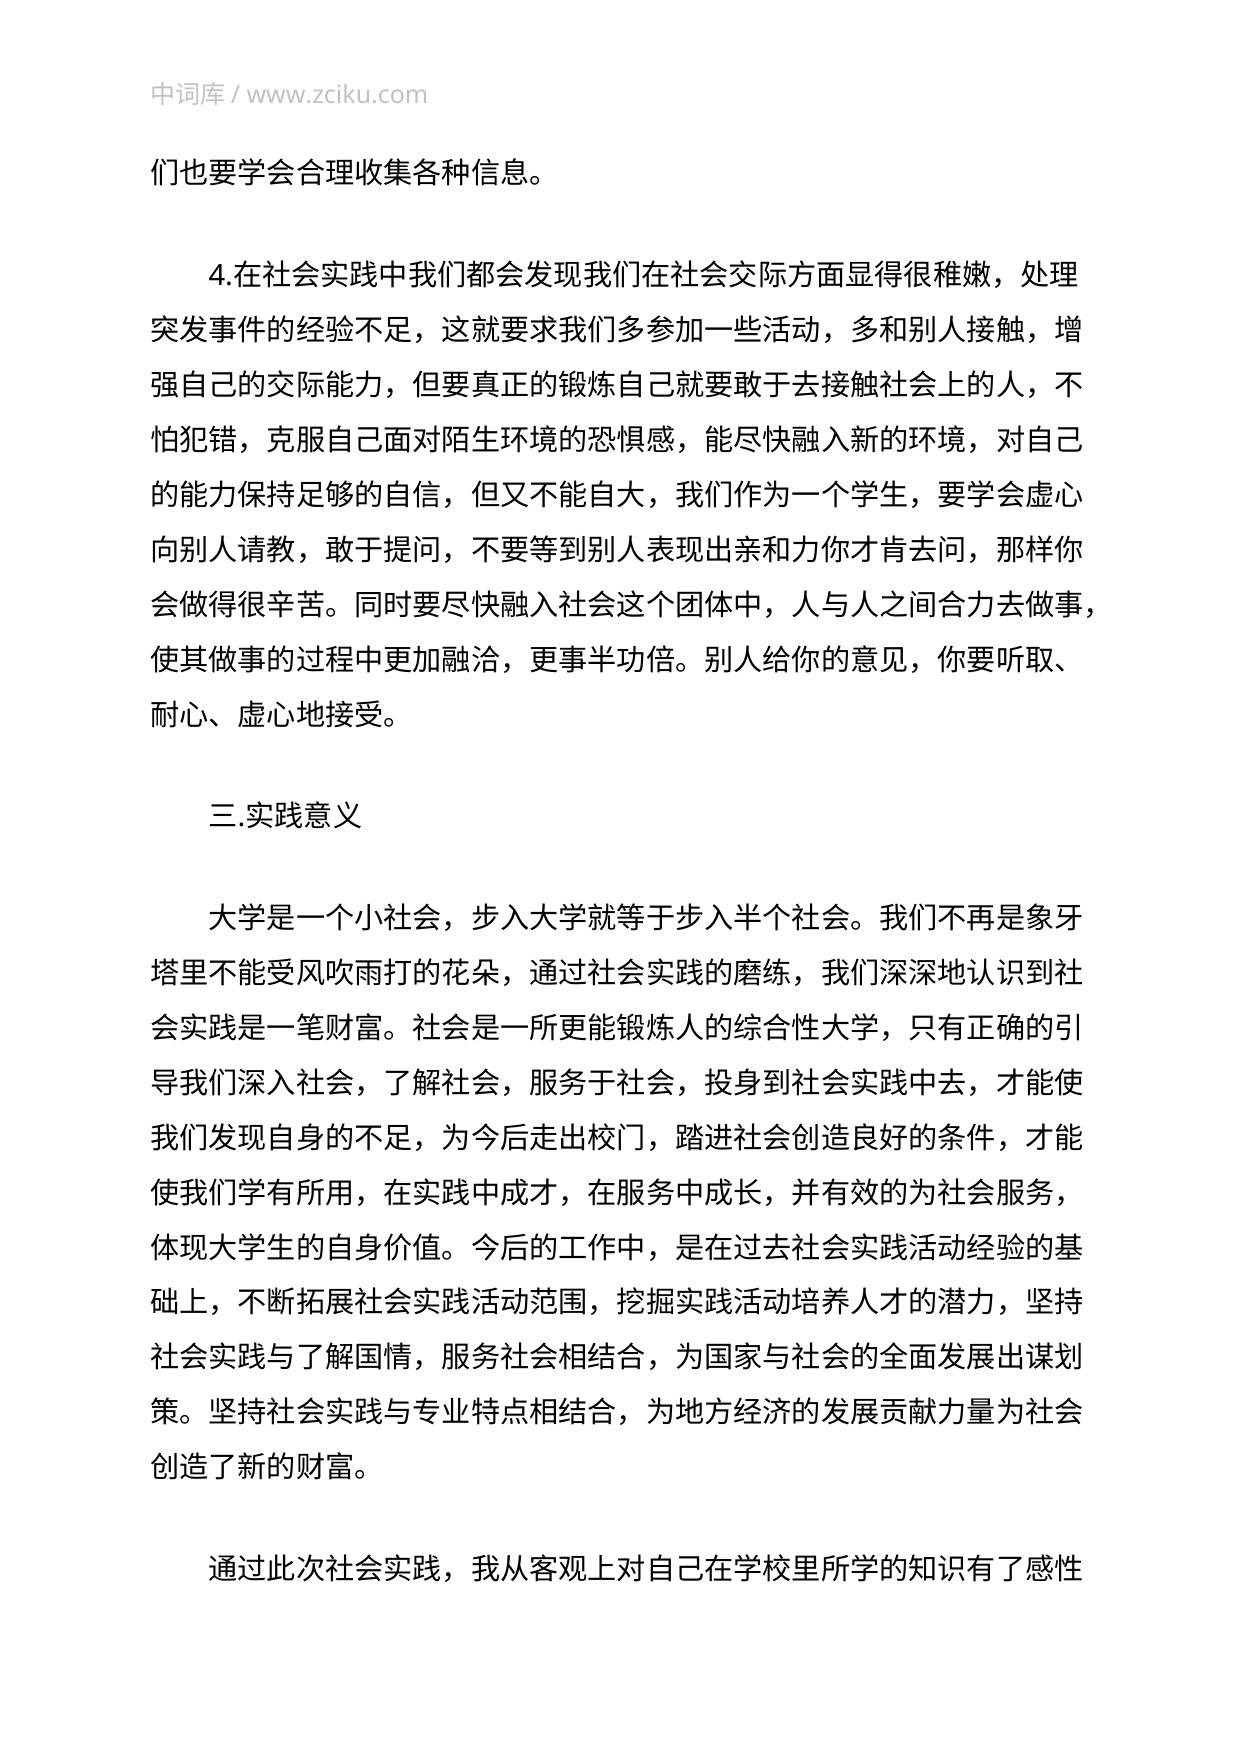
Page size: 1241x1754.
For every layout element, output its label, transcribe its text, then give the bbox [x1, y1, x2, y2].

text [150, 1546, 1090, 1588]
text 三.实践意义 [150, 793, 1090, 835]
text 4.在社会实践中我们都会发现我们在社会交际方面显得很稚嫩，处理突发事件的经验不足，这就要求我们多参加一些活动，多和别人接触，增强自己的交际能力，但要真正的锻炼自己就要敢于去接触社会上的人，不怕犯错，克服自己面对陌生环境的恐惧感，能尽快融入新的环境，对自己的能力保持足够的自信，但又不能自大，我们作为一个学生，要学会虚心向别人请教，敢于提问，不要等到别人表现出亲和力你才肯去问，那样你会做得很辛苦。同时要尽快融入社会这个团体中，人与人之间合力去做事，使其做事的过程中更加融洽，更事半功倍。别人给你的意见，你要听取、耐心、虚心地接受。 [150, 252, 1090, 733]
text 大学是一个小社会，步入大学就等于步入半个社会。我们不再是象牙塔里不能受风吹雨打的花朵，通过社会实践的磨练，我们深深地认识到社会实践是一笔财富。社会是一所更能锻炼人的综合性大学，只有正确的引导我们深入社会，了解社会，服务于社会，投身到社会实践中去，才能使我们发现自身的不足，为今后走出校门，踏进社会创造良好的条件，才能使我们学有所用，在实践中成才，在服务中成长，并有效的为社会服务，体现大学生的自身价值。今后的工作中，是在过去社会实践活动经验的基础上，不断拓展社会实践活动范围，挖掘实践活动培养人才的潜力，坚持社会实践与了解国情，服务社会相结合，为国家与社会的全面发展出谋划策。坚持社会实践与专业特点相结合，为地方经济的发展贡献力量为社会创造了新的财富。 [150, 895, 1090, 1486]
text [150, 150, 1090, 192]
